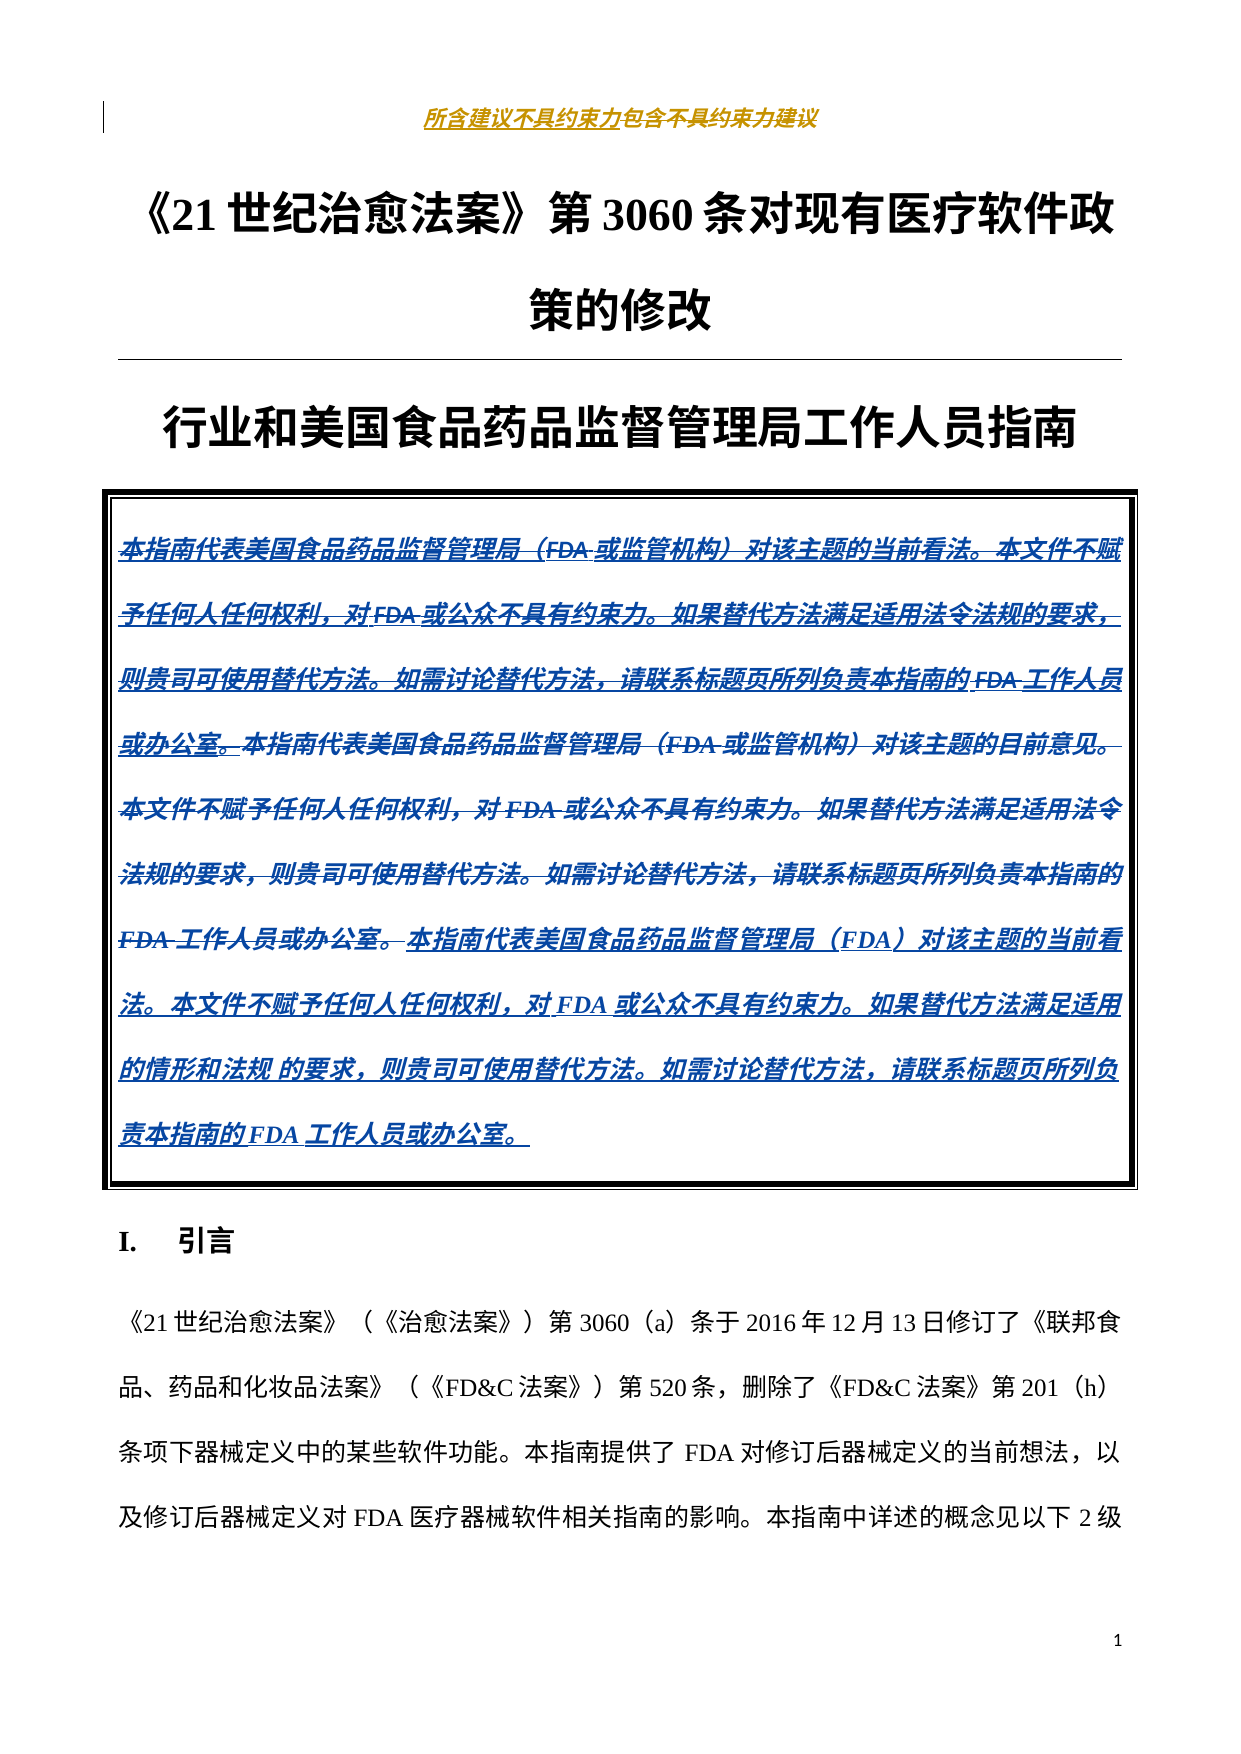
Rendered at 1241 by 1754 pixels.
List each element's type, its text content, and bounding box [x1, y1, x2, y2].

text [118, 1288, 1122, 1548]
text 行业和美国食品药品监督管理局工作人员指南 [118, 375, 1122, 473]
text I. 引言 [118, 1207, 1122, 1272]
table_header [112, 499, 1129, 1181]
text 《21世纪治愈法案》第3060条对现有医疗软件政策的修改 [118, 162, 1122, 359]
